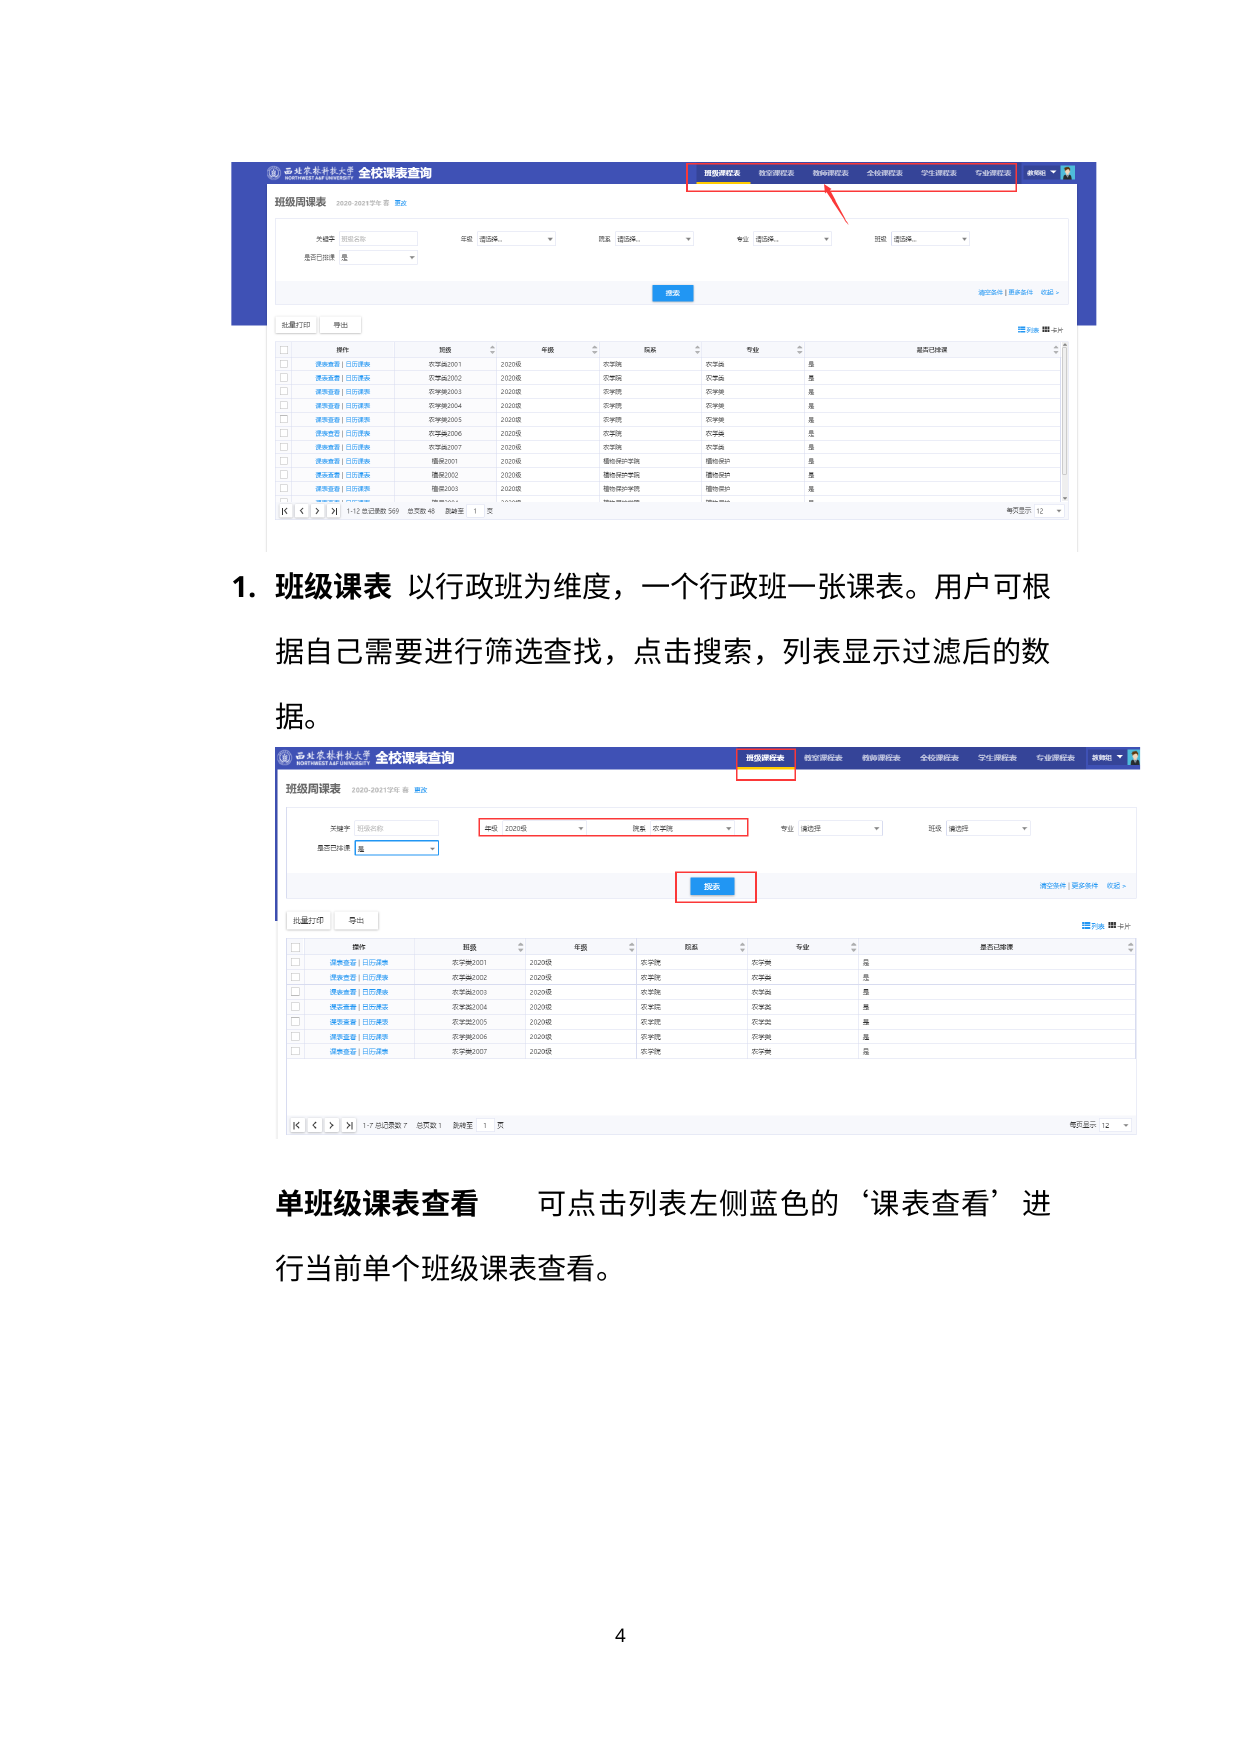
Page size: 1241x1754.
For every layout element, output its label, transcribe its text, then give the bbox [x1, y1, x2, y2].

list 单班级课表查看 可点击列表左侧蓝色的‘课表查看’进行当前单个班级课表查看。 [275, 1169, 1053, 1299]
picture [231, 162, 1097, 552]
list 班级课表 以行政班为维度，一个行政班一张课表。用户可根据自己需要进行筛选查找，点击搜索，列表显示过滤后的数据。 [231, 552, 1053, 747]
picture [275, 747, 1141, 1139]
